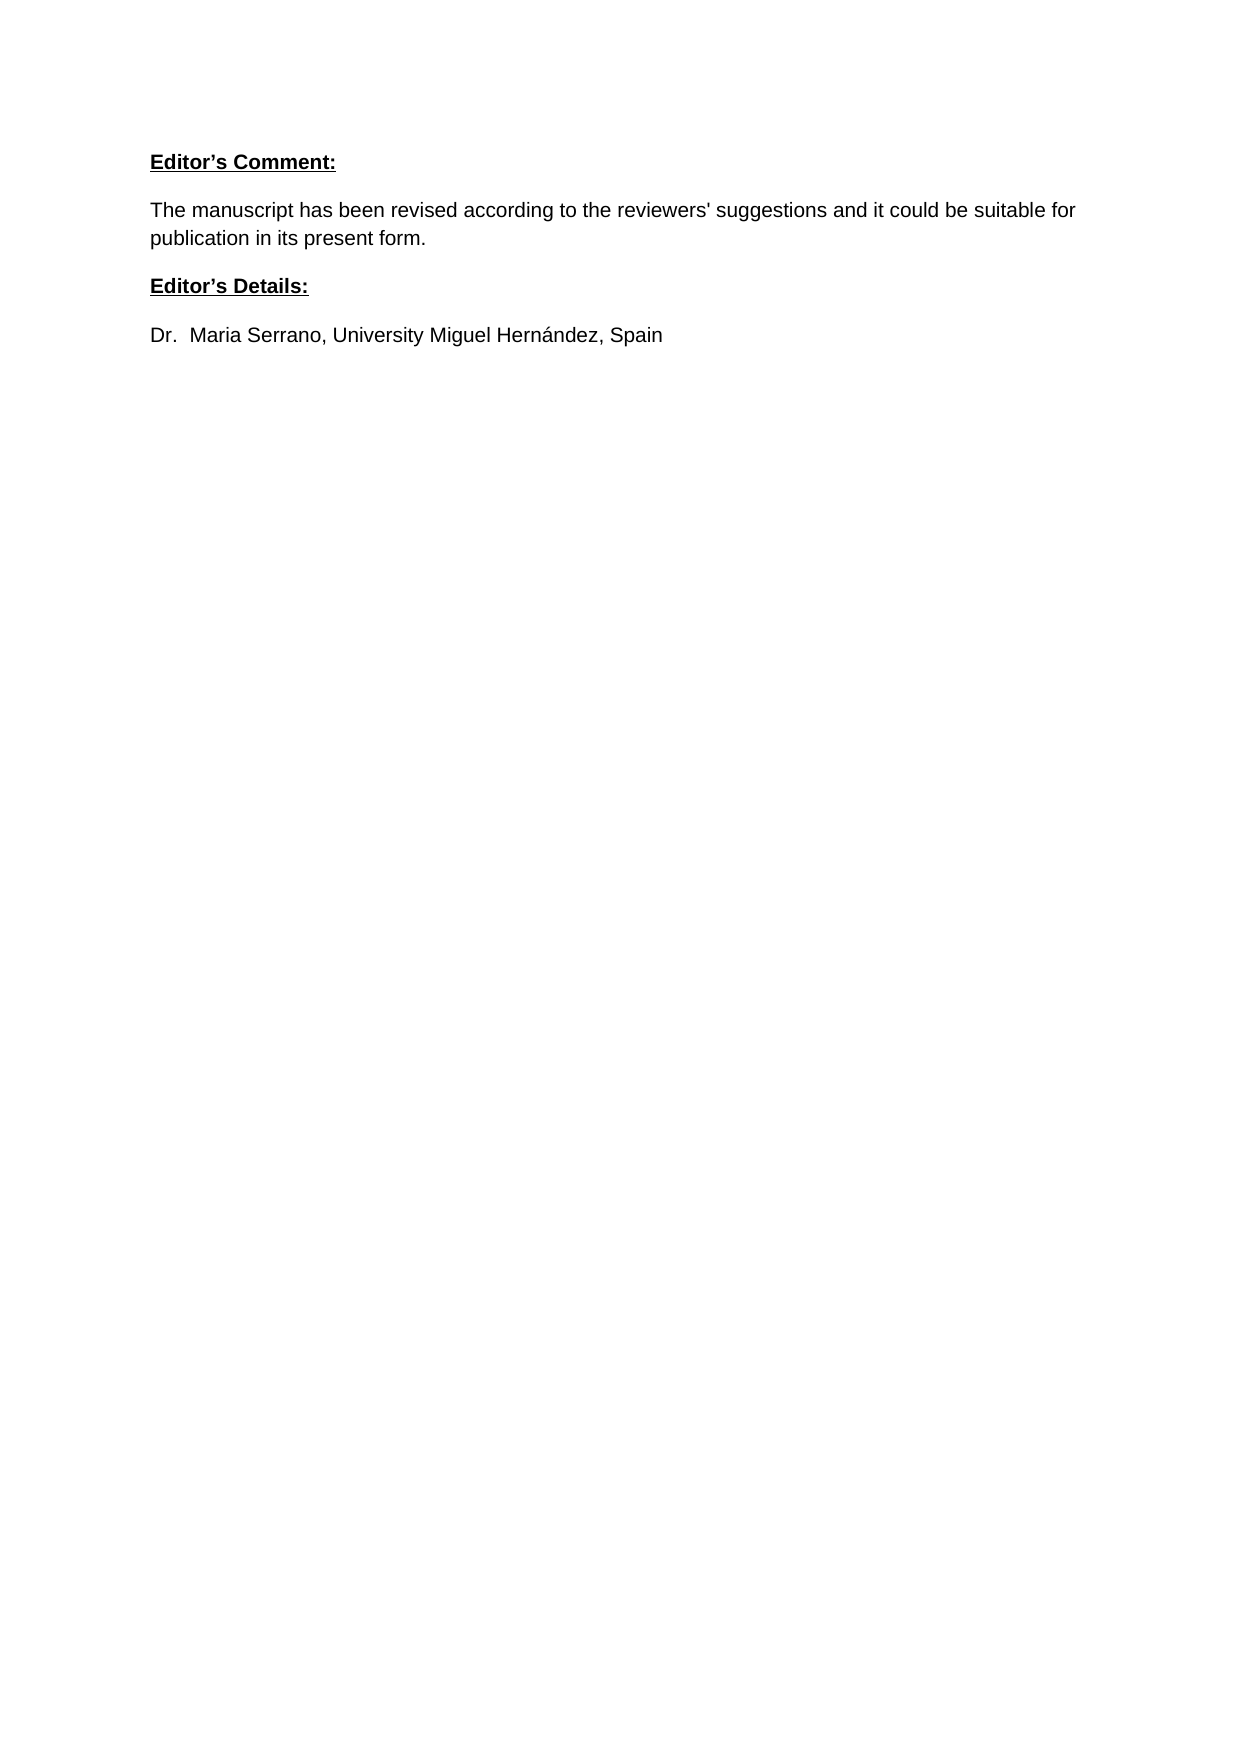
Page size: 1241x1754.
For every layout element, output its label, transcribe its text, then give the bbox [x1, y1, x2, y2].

text The manuscript has been revised according to the reviewers' suggestions and it could be suitable for publication in its present form. [150, 198, 1090, 250]
text Editor’s Details: [150, 274, 1090, 298]
text Editor’s Comment: [150, 150, 1090, 174]
text Dr. Maria Serrano, University Miguel Hernández, Spain [150, 322, 1090, 346]
